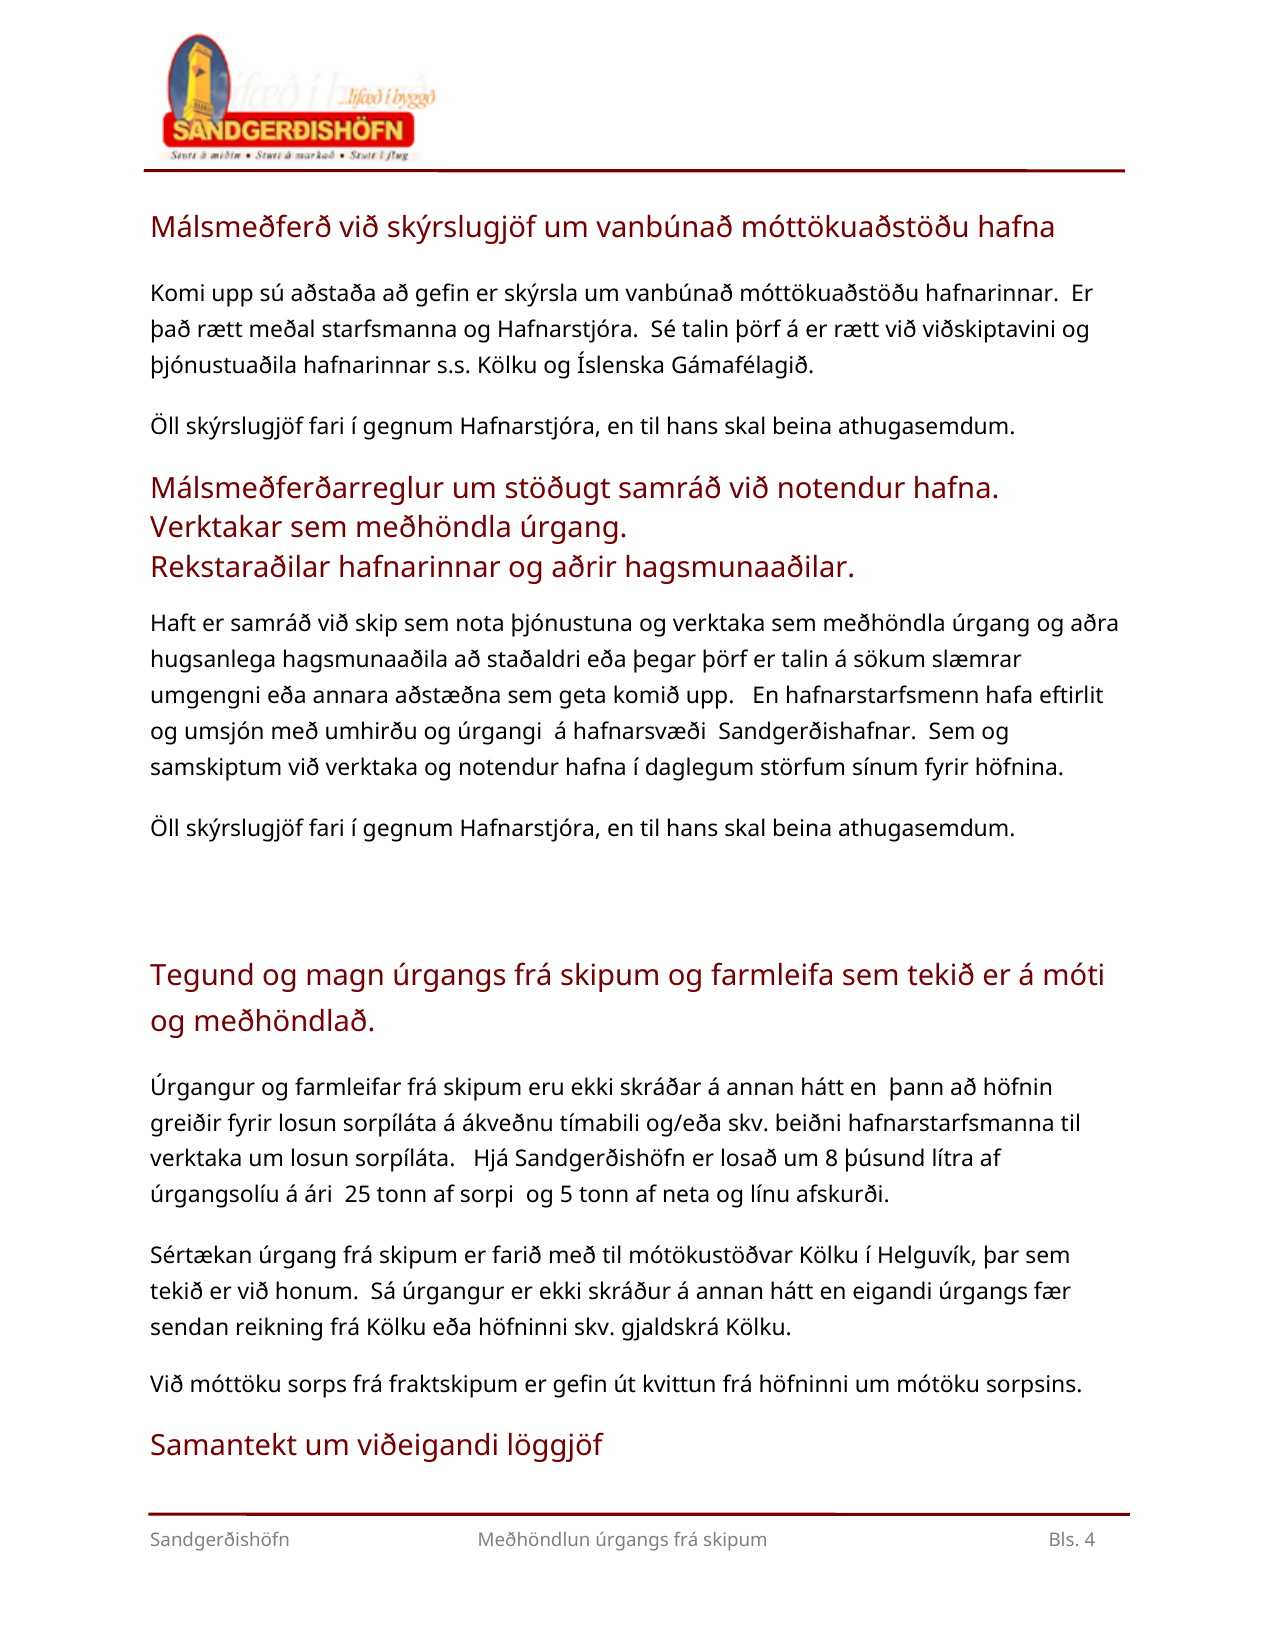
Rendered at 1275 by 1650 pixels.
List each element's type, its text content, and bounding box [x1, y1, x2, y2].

subtitle Málsmeðferð við skýrslugjöf um vanbúnað móttökuaðstöðu hafna [150, 207, 1125, 246]
text Úrgangur og farmleifar frá skipum eru ekki skráðar á annan hátt en þann að höfnin greiðir fyrir losun sorpíláta á ákveðnu tímabili og/eða skv. beiðni hafnarstarfsmanna til verktaka um losun sorpíláta. Hjá Sandgerðishöfn er losað um 8 þúsund lítra af úrgangsolíu á ári 25 tonn af sorpi og 5 tonn af neta og línu afskurði. [150, 1071, 1125, 1209]
text Öll skýrslugjöf fari í gegnum Hafnarstjóra, en til hans skal beina athugasemdum. [150, 812, 1125, 843]
text Sértækan úrgang frá skipum er farið með til mótökustöðvar Kölku í Helguvík, þar sem tekið er við honum. Sá úrgangur er ekki skráður á annan hátt en eigandi úrgangs fær sendan reikning frá Kölku eða höfninni skv. gjaldskrá Kölku. [150, 1239, 1125, 1342]
subtitle Tegund og magn úrgangs frá skipum og farmleifa sem tekið er á móti og meðhöndlað. [150, 954, 1125, 1039]
text Haft er samráð við skip sem nota þjónustuna og verktaka sem meðhöndla úrgang og aðra hugsanlega hagsmunaaðila að staðaldri eða þegar þörf er talin á sökum slæmrar umgengni eða annara aðstæðna sem geta komið upp. En hafnarstarfsmenn hafa eftirlit og umsjón með umhirðu og úrgangi á hafnarsvæði Sandgerðishafnar. Sem og samskiptum við verktaka og notendur hafna í daglegum störfum sínum fyrir höfnina. [150, 607, 1125, 782]
picture [150, 27, 463, 169]
text Samantekt um viðeigandi löggjöf [150, 1425, 1125, 1464]
text Við móttöku sorps frá fraktskipum er gefin út kvittun frá höfninni um mótöku sorpsins. [150, 1368, 1125, 1399]
text Öll skýrslugjöf fari í gegnum Hafnarstjóra, en til hans skal beina athugasemdum. [150, 410, 1125, 441]
text Rekstaraðilar hafnarinnar og aðrir hagsmunaaðilar. [150, 546, 1125, 586]
text Málsmeðferðarreglur um stöðugt samráð við notendur hafna. [150, 467, 1125, 507]
text Komi upp sú aðstaða að gefin er skýrsla um vanbúnað móttökuaðstöðu hafnarinnar. Er það rætt meðal starfsmanna og Hafnarstjóra. Sé talin þörf á er rætt við viðskiptavini og þjónustuaðila hafnarinnar s.s. Kölku og Íslenska Gámafélagið. [150, 277, 1125, 381]
text Verktakar sem meðhöndla úrgang. [150, 507, 1125, 546]
